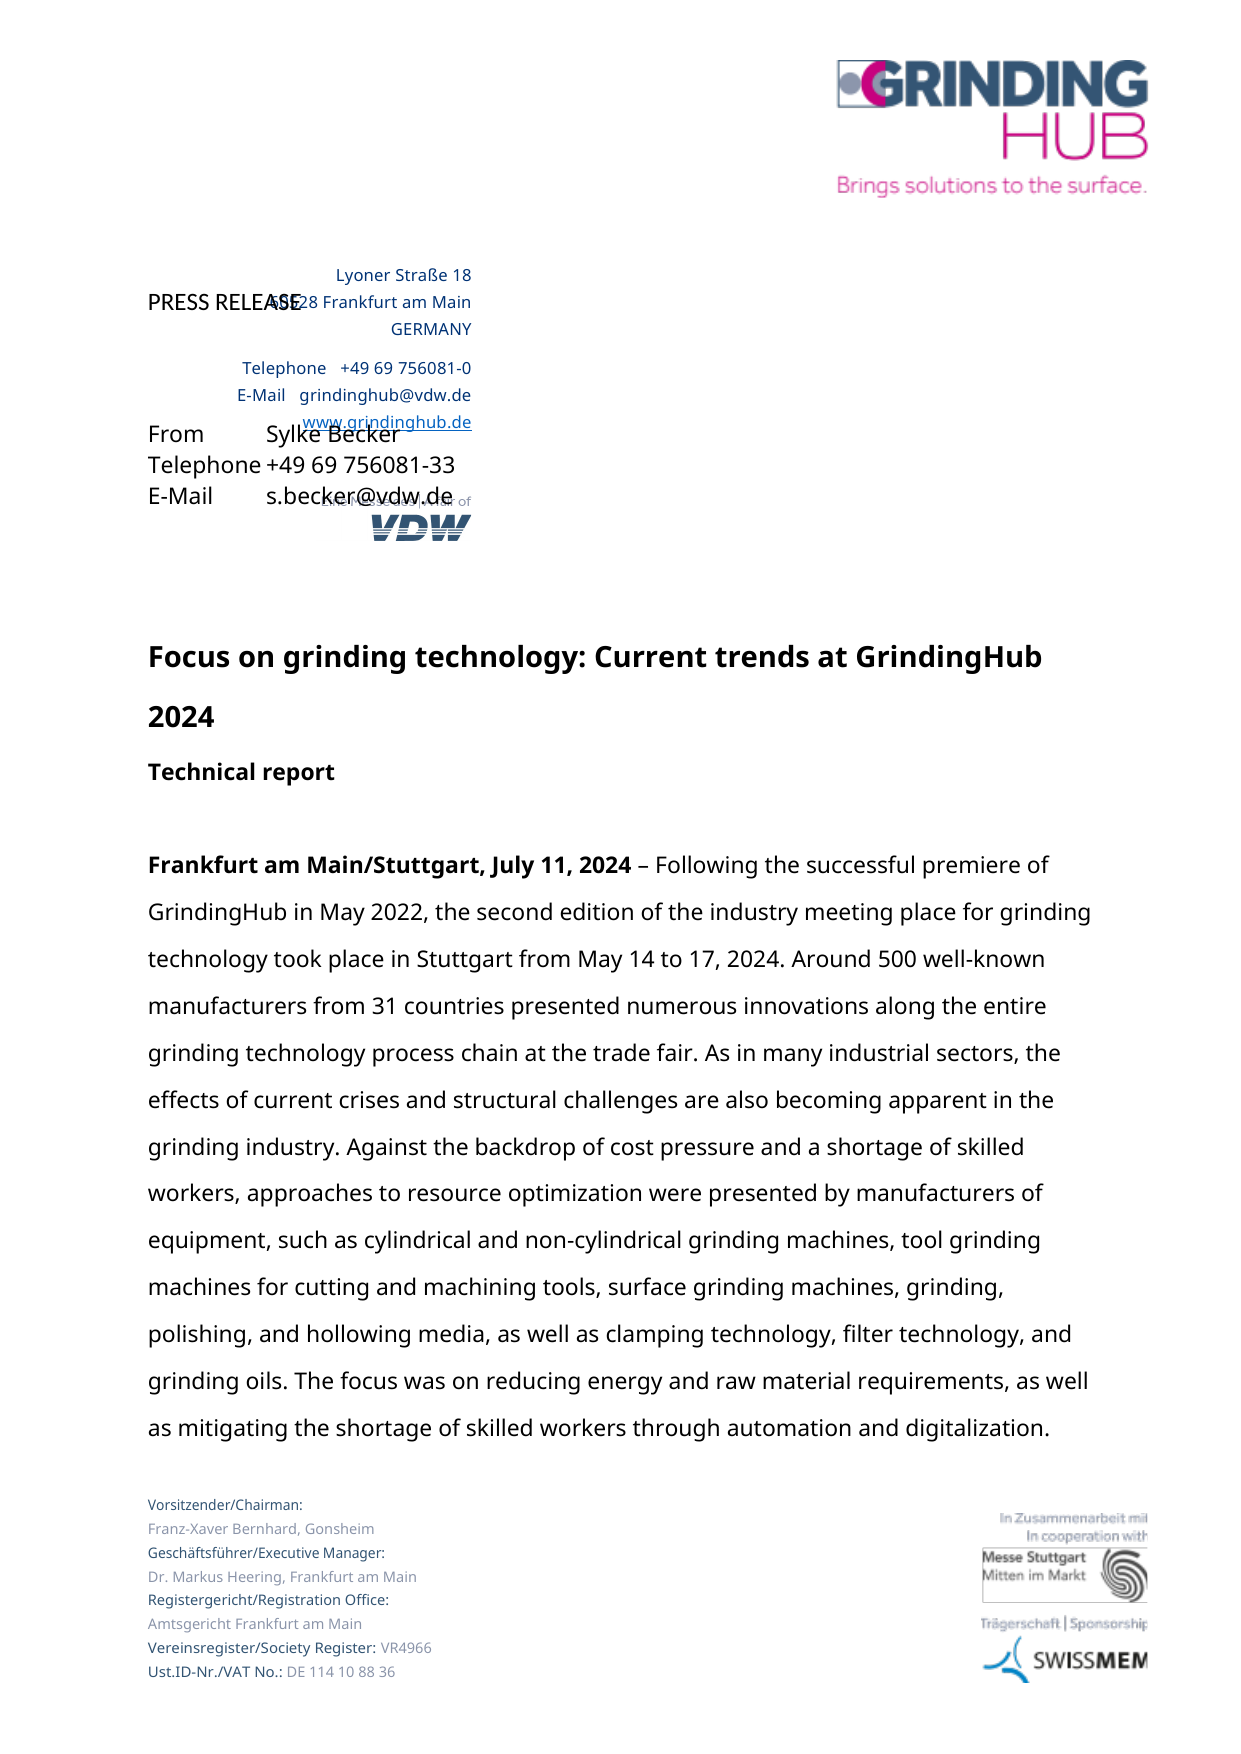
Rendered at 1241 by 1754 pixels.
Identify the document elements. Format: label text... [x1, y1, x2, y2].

text From Sylke Becker [148, 418, 1093, 449]
text Telephone +49 69 756081-33 [148, 449, 1093, 480]
picture [315, 511, 472, 541]
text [148, 802, 1093, 1443]
text Focus on grinding technology: Current trends at GrindingHub 2024 [148, 636, 1093, 736]
text Technical report [148, 755, 1093, 787]
text E-Mail s.becker@vdw.de [148, 480, 1093, 511]
